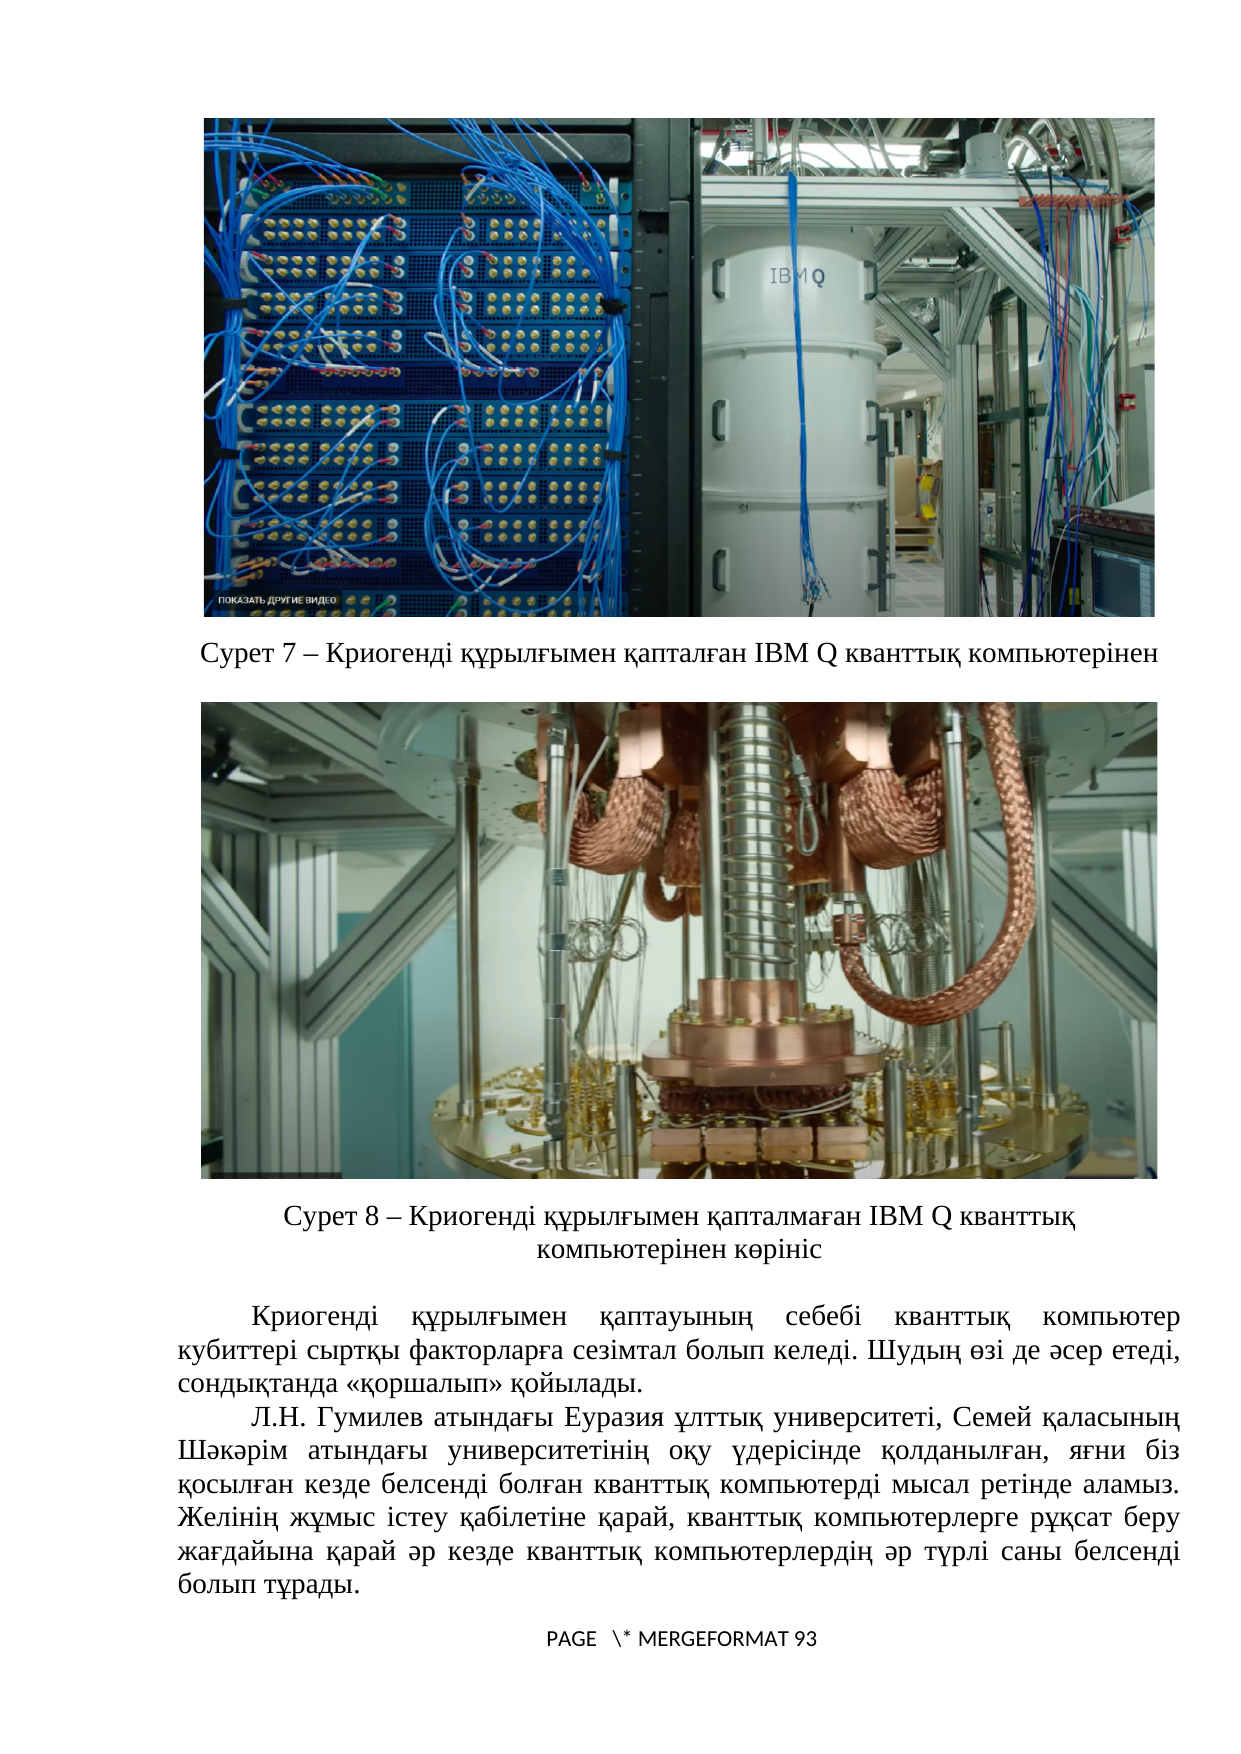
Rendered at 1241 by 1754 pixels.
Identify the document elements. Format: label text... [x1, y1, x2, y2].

picture [201, 702, 1158, 1179]
text Криогенді құрылғымен қаптауының себебі кванттық компьютер кубиттері сыртқы факторларға сезімтал болып келеді. Шудың өзі де әсер етеді, сондықтанда «қоршалып» қойылады. [177, 1298, 1181, 1399]
text Сурет 7 – Криогенді құрылғымен қапталған ІВМ Q кванттық компьютерінен [177, 635, 1181, 669]
picture [203, 118, 1155, 617]
text Сурет 8 – Криогенді құрылғымен қапталмаған ІВМ Q кванттық [177, 1198, 1181, 1231]
text Л.Н. Гумилев атындағы Еуразия ұлттық университеті, Семей қаласының Шәкәрім атындағы университетінің оқу үдерісінде қолданылған, яғни біз қосылған кезде белсенді болған кванттық компьютерді мысал ретінде аламыз. Желінің жұмыс істеу қабілетіне қарай, кванттық компьютерлерге рұқсат беру жағдайына қарай әр кезде кванттық компьютерлердің әр түрлі саны белсенді болып тұрады. [177, 1399, 1181, 1600]
text компьютерінен көрініс [177, 1231, 1181, 1265]
